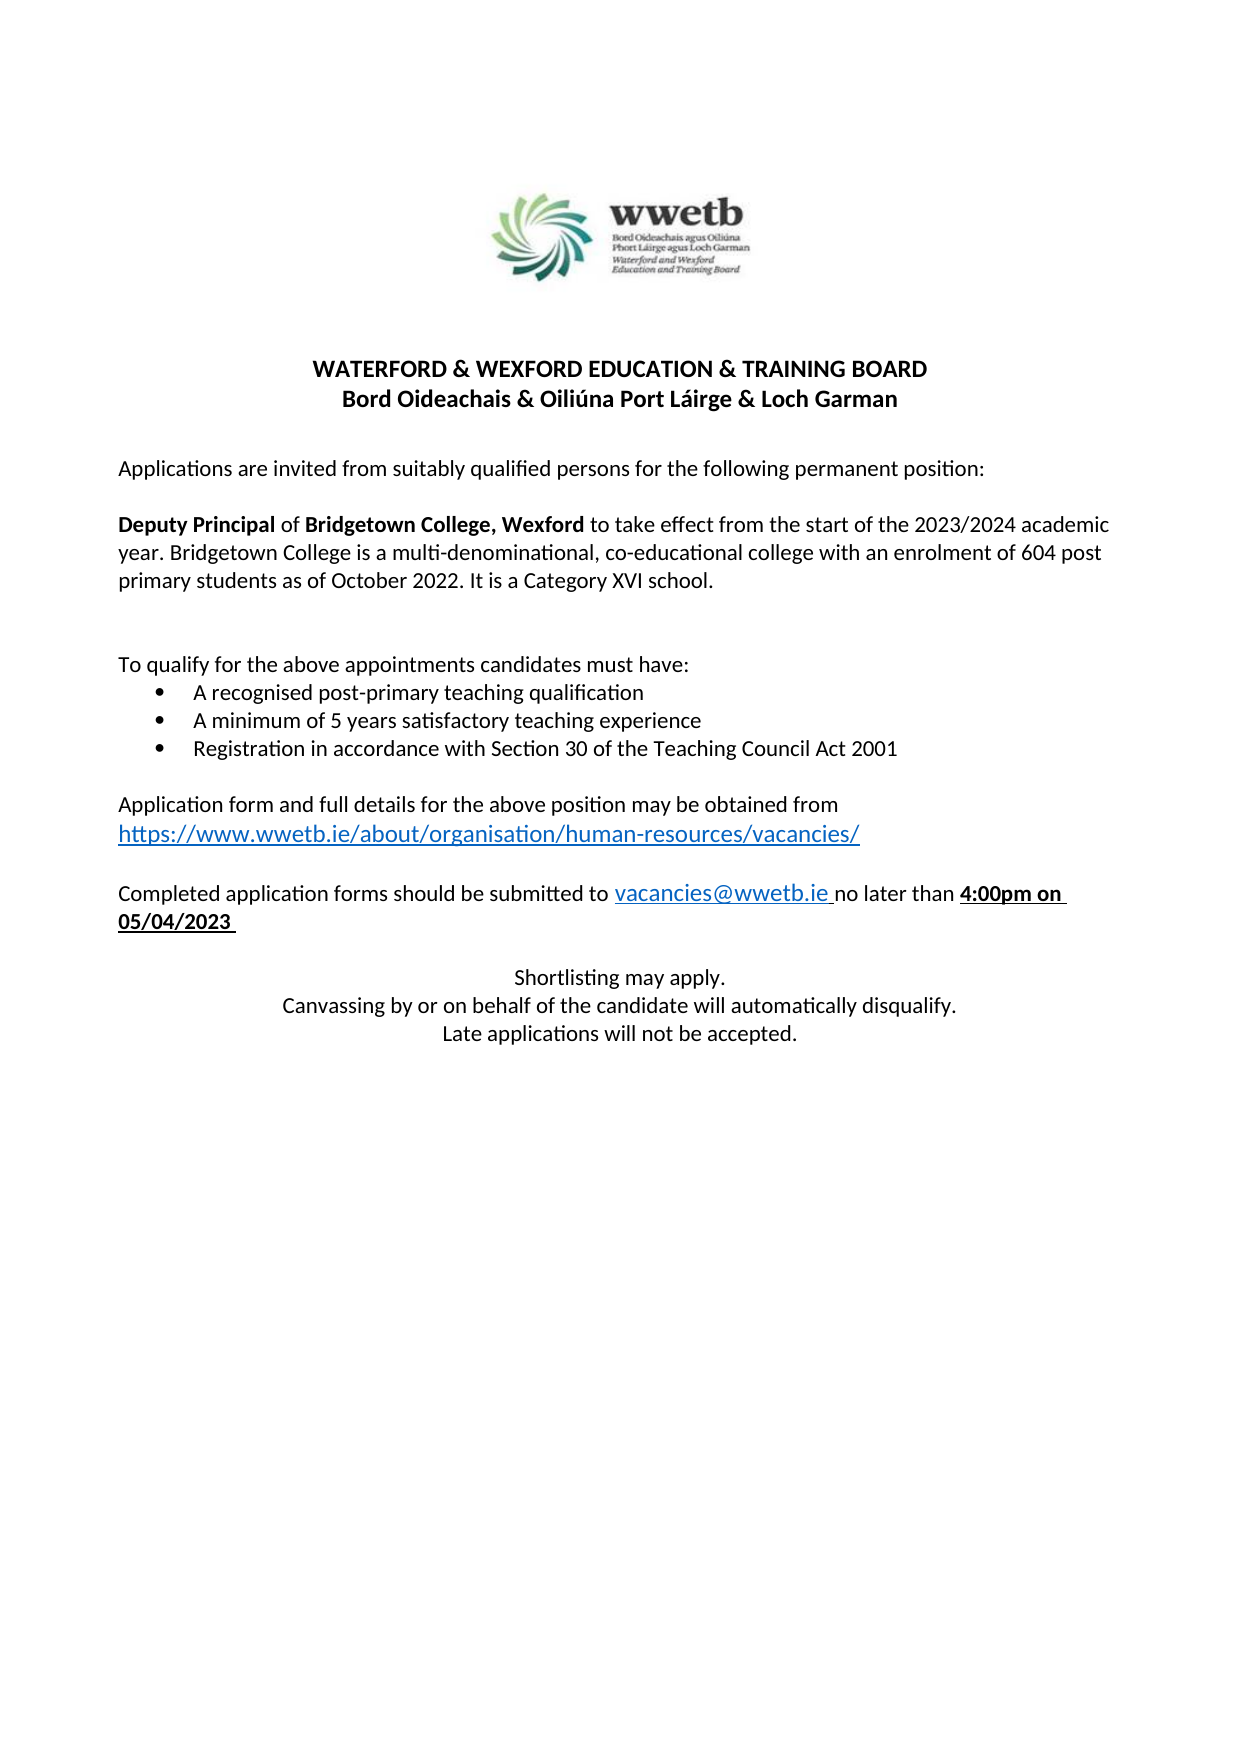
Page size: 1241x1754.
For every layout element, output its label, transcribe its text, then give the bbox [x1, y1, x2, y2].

text Late applications will not be accepted. [118, 1019, 1122, 1047]
text To qualify for the above appointments candidates must have: [118, 650, 1122, 678]
text WATERFORD & WEXFORD EDUCATION & TRAINING BOARD [118, 353, 1122, 384]
list A recognised post-primary teaching qualification [156, 678, 1122, 706]
picture [466, 150, 774, 329]
text Shortlisting may apply. [118, 963, 1122, 991]
list Registration in accordance with Section 30 of the Teaching Council Act 2001 [156, 734, 1122, 762]
text Bord Oideachais & Oiliúna Port Láirge & Loch Garman [118, 384, 1122, 414]
text Deputy Principal of Bridgetown College, Wexford to take effect from the start of the 2023/2024 academic year. Bridgetown College is a multi-denominational, co-educational college with an enrolment of 604 post primary students as of October 2022. It is a Category XVI school. [118, 510, 1122, 594]
list A minimum of 5 years satisfactory teaching experience [156, 706, 1122, 734]
text Canvassing by or on behalf of the candidate will automatically disqualify. [118, 991, 1122, 1019]
text Completed application forms should be submitted to vacancies@wwetb.ie no later than 4:00pm on 05/04/2023 [118, 877, 1122, 935]
text Applications are invited from suitably qualified persons for the following permanent position: [118, 454, 1122, 482]
text Application form and full details for the above position may be obtained from https://www.wwetb.ie/about/organisation/human-resources/vacancies/ [118, 790, 1122, 849]
